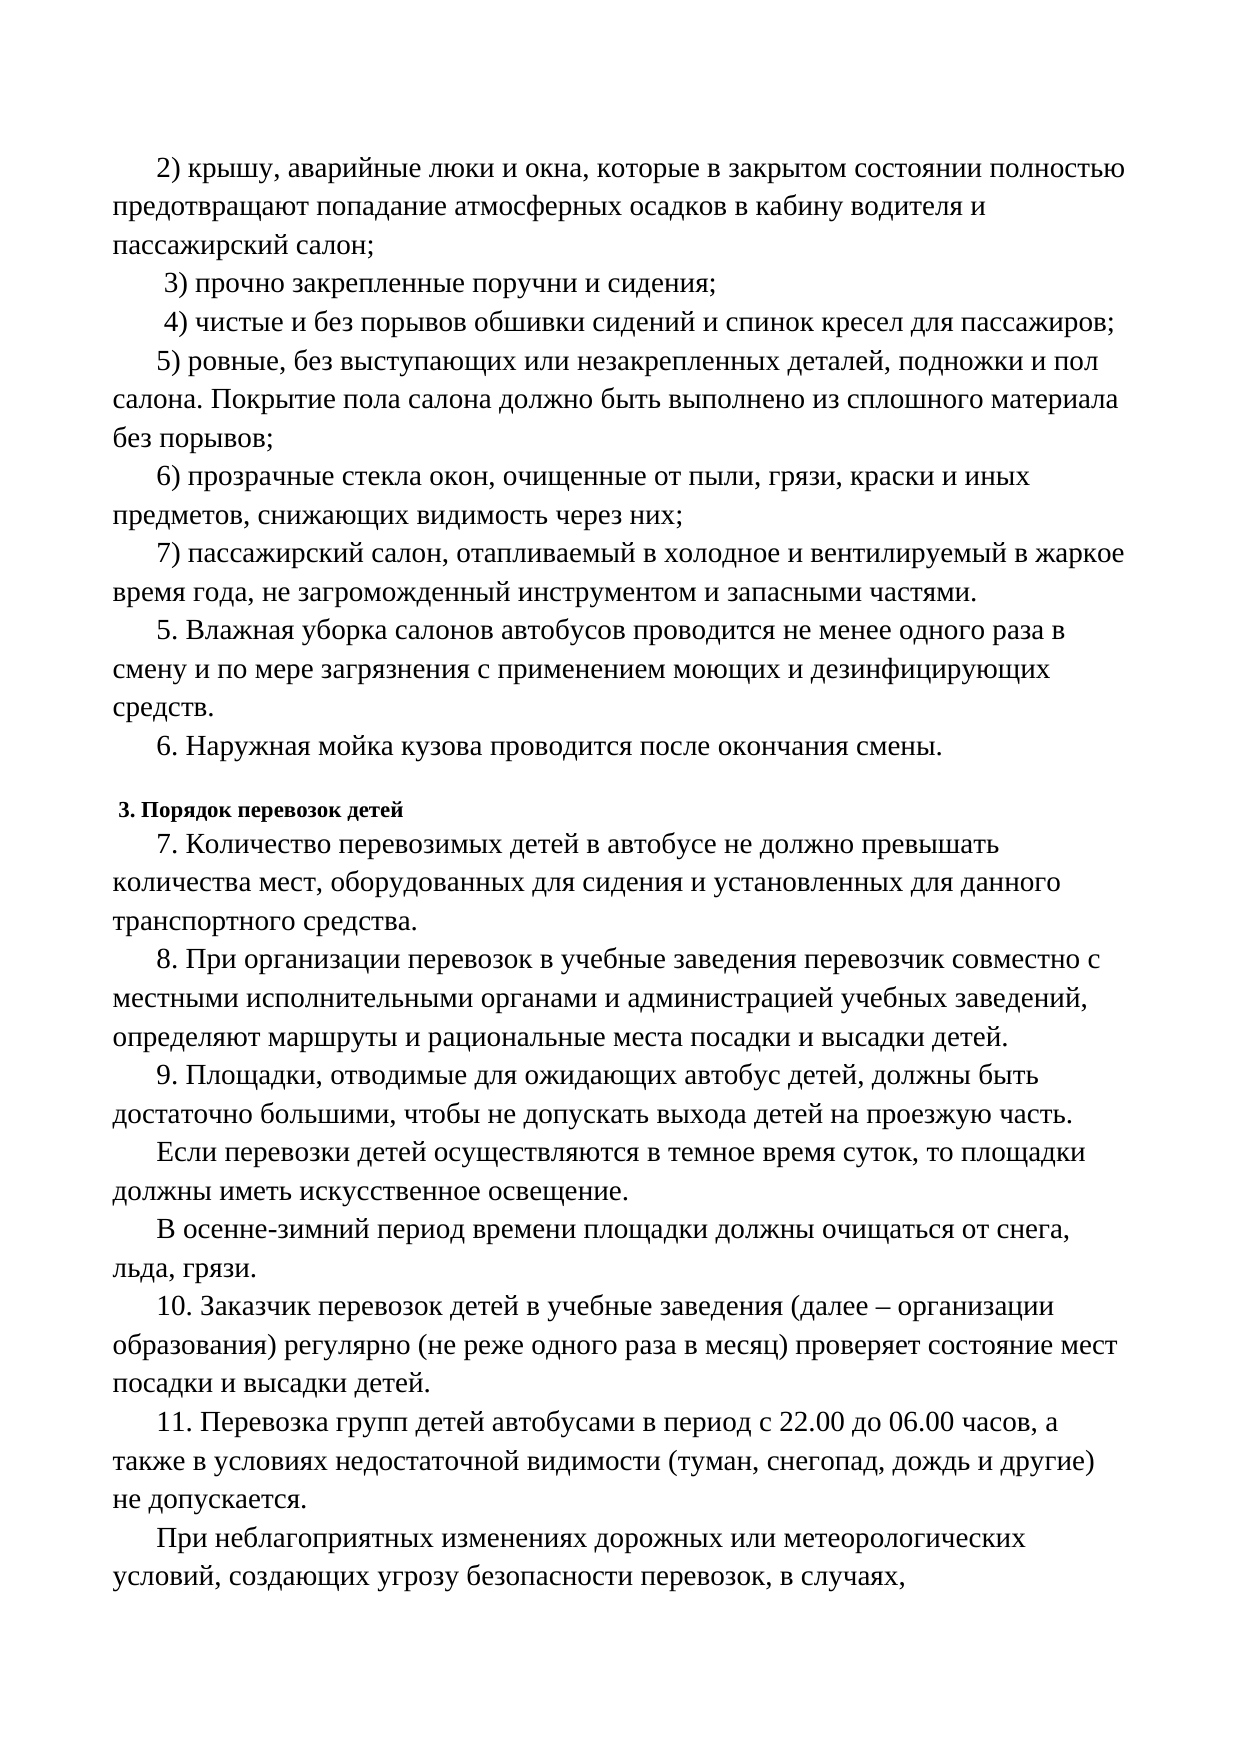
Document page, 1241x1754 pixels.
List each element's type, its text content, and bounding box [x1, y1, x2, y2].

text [112, 150, 1128, 792]
text 3. Порядок перевозок детей [112, 796, 1128, 822]
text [112, 826, 1128, 1592]
